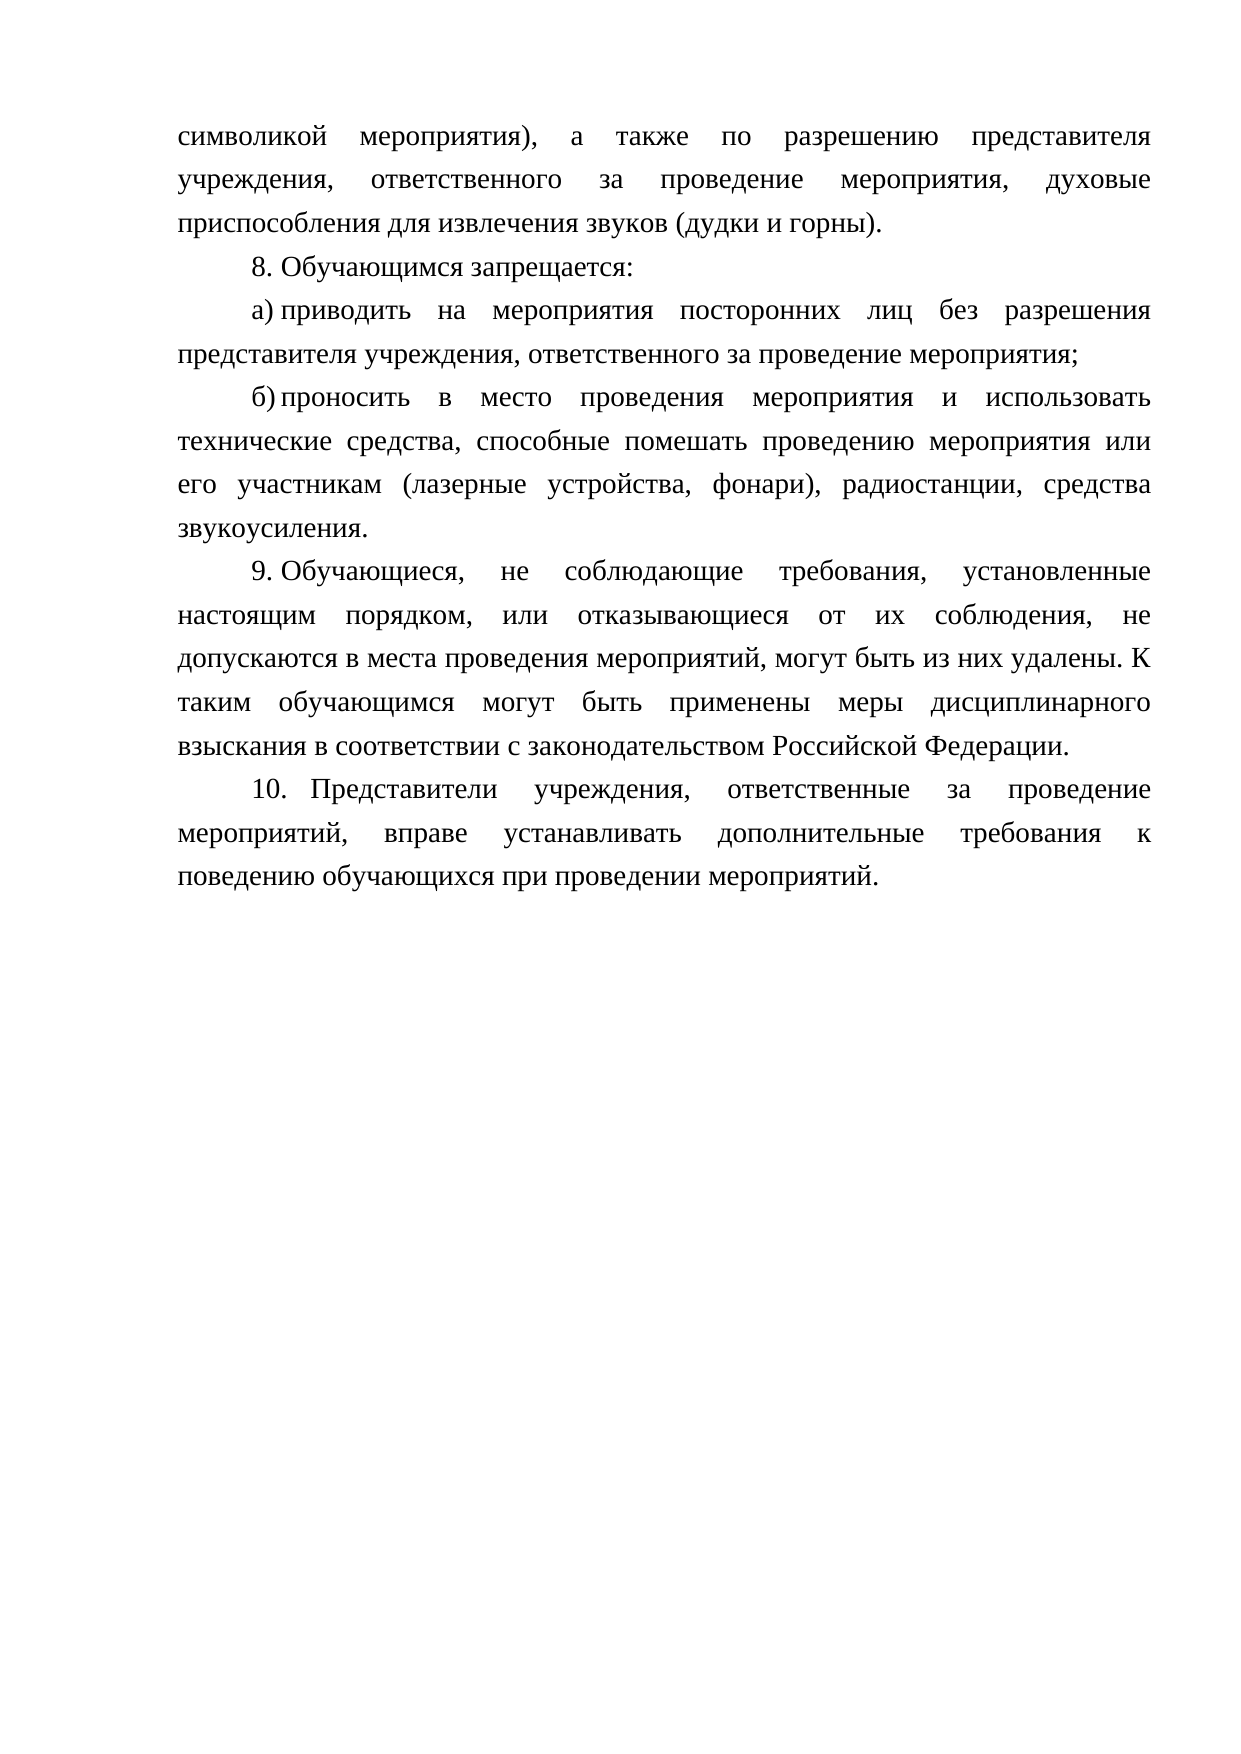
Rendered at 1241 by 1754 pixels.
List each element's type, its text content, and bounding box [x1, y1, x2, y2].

list проносить в место проведения мероприятия и использовать технические средства, способные помешать проведению мероприятия или его участникам (лазерные устройства, фонари), радиостанции, средства звукоусиления. [177, 379, 1152, 543]
list Представители учреждения, ответственные за проведение мероприятий, вправе устанавливать дополнительные требования к поведению обучающихся при проведении мероприятий. [177, 771, 1152, 892]
list Обучающимся запрещается: [177, 249, 1152, 282]
list Обучающиеся, не соблюдающие требования, установленные настоящим порядком, или отказывающиеся от их соблюдения, не допускаются в места проведения мероприятий, могут быть из них удалены. К таким обучающимся могут быть применены меры дисциплинарного взыскания в соответствии с законодательством Российской Федерации. [177, 553, 1152, 761]
list приводить на мероприятия посторонних лиц без разрешения представителя учреждения, ответственного за проведение мероприятия; [177, 292, 1152, 369]
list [177, 118, 1152, 239]
